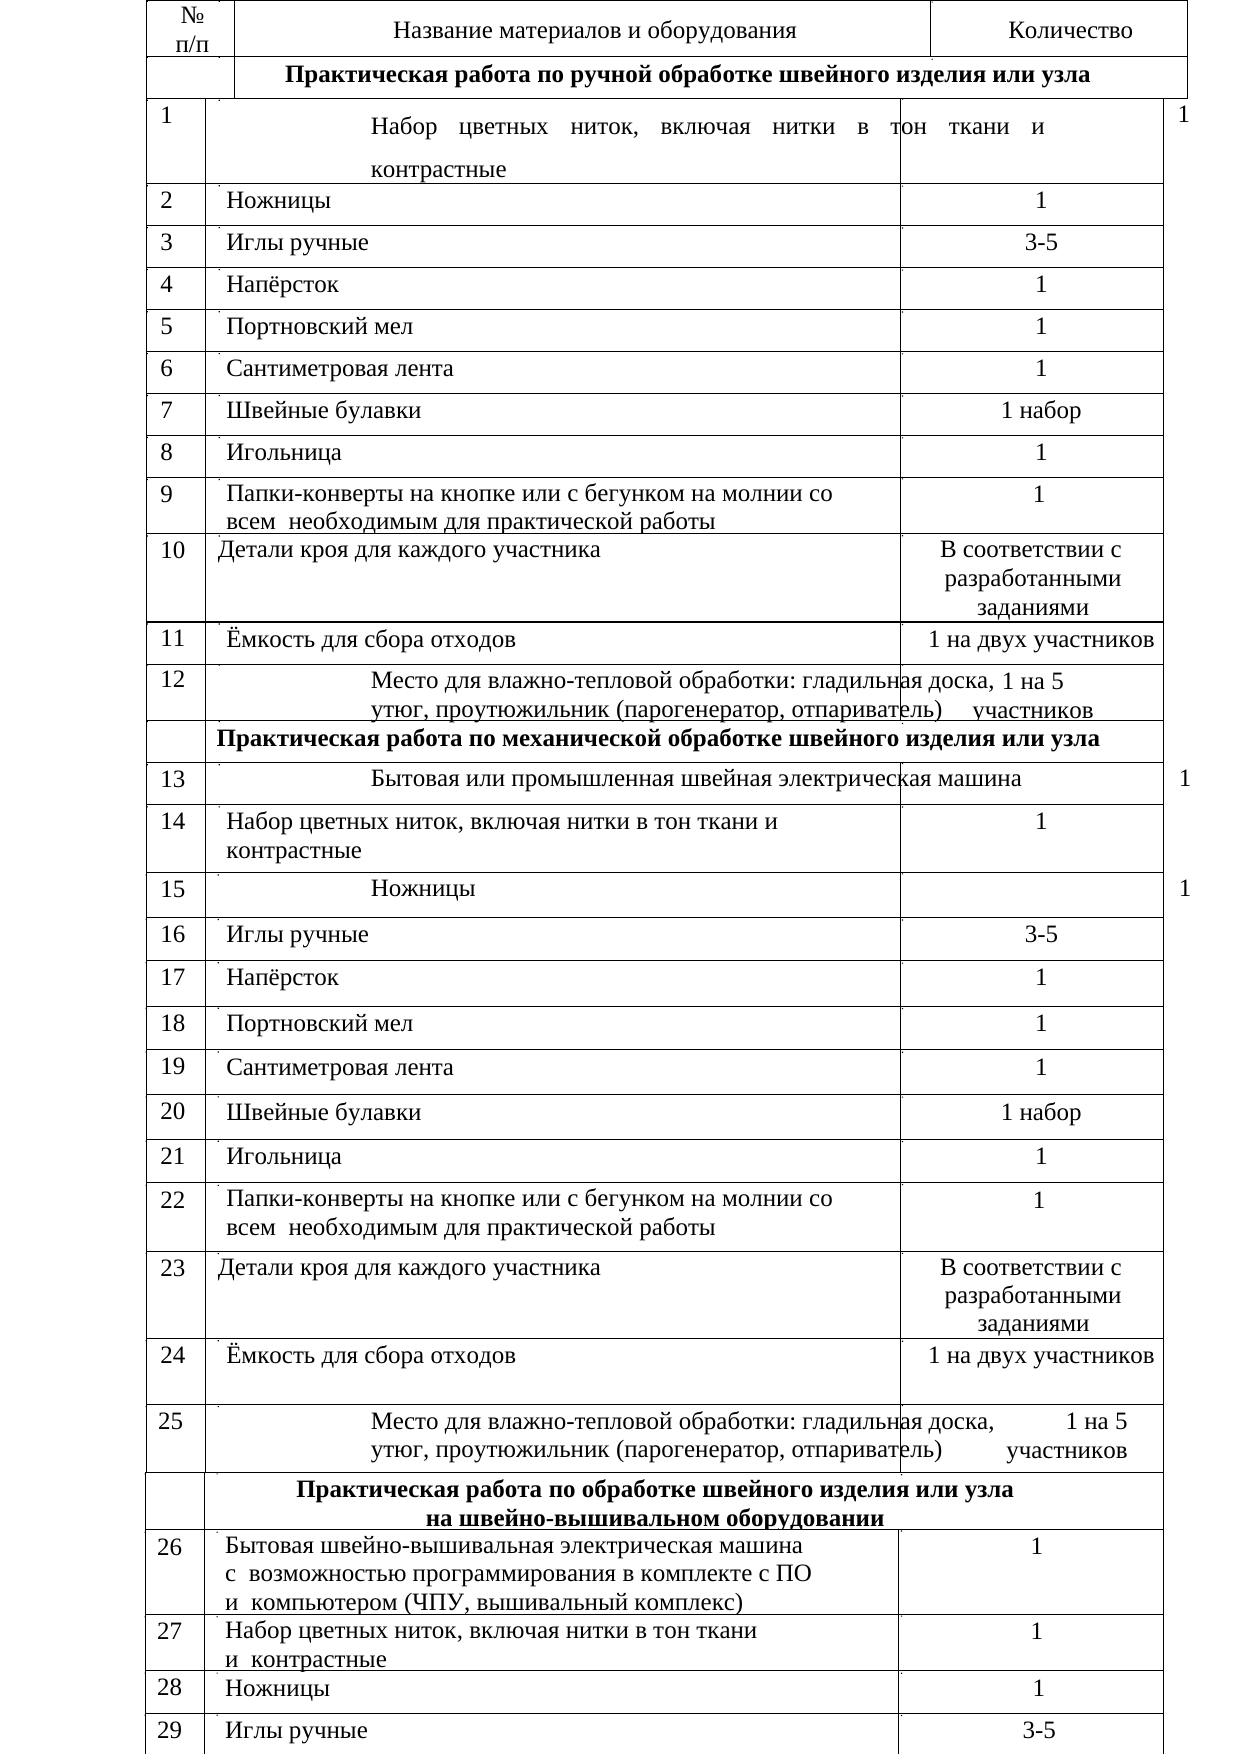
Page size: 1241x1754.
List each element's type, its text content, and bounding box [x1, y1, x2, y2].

table_cell 1 [901, 961, 1163, 1006]
table_cell 5 [147, 310, 205, 351]
table_cell Портновский мел [206, 1007, 900, 1049]
table_cell 1 [899, 1671, 1163, 1712]
table_cell 1 [901, 352, 1163, 393]
table_cell Игольница [206, 1140, 900, 1182]
table_cell Напёрсток [206, 268, 900, 309]
table_cell 12 [147, 665, 205, 720]
table_cell 3-5 [901, 918, 1163, 960]
table_cell Набор цветных ниток, включая нитки в тон ткани и контрастные [205, 1615, 898, 1670]
table_cell [206, 99, 900, 183]
table_cell 3-5 [899, 1714, 1163, 1754]
table_cell Бытовая швейно-вышивальная электрическая машина с возможностью программирования в комплекте с ПО и компьютером (ЧПУ, вышивальный комплекс) [205, 1530, 898, 1614]
table_header № п/п [147, 1, 234, 56]
table_cell [206, 873, 900, 917]
table_cell 18 [147, 1007, 205, 1049]
table_cell 22 [147, 1183, 205, 1251]
table_header Название материалов и оборудования [235, 1, 930, 56]
table_cell 1 [901, 184, 1163, 225]
table_cell 1 [901, 268, 1163, 309]
table_cell Набор цветных ниток, включая нитки в тон ткани и контрастные [206, 805, 900, 872]
table_cell 1 на двух участников [901, 1339, 1163, 1404]
table_cell 1 [901, 1007, 1163, 1049]
table_cell 11 [147, 623, 205, 663]
table_header Количество [931, 1, 1187, 56]
table_cell Иглы ручные [206, 918, 900, 960]
table_cell 1 [901, 1140, 1163, 1182]
table_cell [901, 99, 1163, 183]
table_cell 1 [901, 310, 1163, 351]
table_cell 1 на 5 участников [901, 1405, 1163, 1472]
table_cell 1 [899, 1530, 1163, 1614]
table_cell 9 [147, 478, 205, 533]
table_cell Портновский мел [206, 310, 900, 351]
table_cell 23 [147, 1252, 205, 1338]
table_cell Швейные булавки [206, 394, 900, 435]
table_cell 3 [147, 226, 205, 267]
table_cell Сантиметровая лента [206, 352, 900, 393]
table_cell [901, 873, 1163, 917]
table_cell Практическая работа по обработке швейного изделия или узла на швейно-вышивальном оборудовании [205, 1473, 1163, 1529]
table_cell 1 набор [901, 394, 1163, 435]
table_cell [206, 763, 900, 804]
table_cell 7 [147, 394, 205, 435]
table_cell Практическая работа по механической обработке швейного изделия или узла [206, 721, 1163, 762]
table_cell [146, 1473, 204, 1529]
table_cell 15 [147, 873, 205, 917]
table_cell Детали кроя для каждого участника [206, 534, 900, 621]
table_cell Папки-конверты на кнопке или с бегунком на молнии со всем необходимым для практической работы [206, 478, 900, 533]
table_cell Напёрсток [206, 961, 900, 1006]
table_cell 24 [147, 1339, 205, 1404]
table_cell 6 [147, 352, 205, 393]
table_cell 4 [147, 268, 205, 309]
table_cell 10 [147, 534, 205, 621]
table_cell Иглы ручные [205, 1714, 898, 1754]
table_cell 21 [147, 1140, 205, 1182]
table_cell 26 [146, 1530, 204, 1614]
table_cell 1 [901, 1183, 1163, 1251]
table_cell 1 [901, 436, 1163, 477]
table_cell 1 [899, 1615, 1163, 1670]
table_cell Игольница [206, 436, 900, 477]
table_cell [147, 721, 205, 762]
table_cell В соответствии с разработанными заданиями [901, 534, 1163, 621]
table_cell В соответствии с разработанными заданиями [901, 1252, 1163, 1338]
table_cell Практическая работа по ручной обработке швейного изделия или узла [235, 57, 1187, 97]
table_cell 8 [147, 436, 205, 477]
table_cell [206, 665, 900, 720]
table_cell 25 [147, 1405, 205, 1472]
table_cell Ножницы [206, 184, 900, 225]
table_cell Иглы ручные [206, 226, 900, 267]
table_cell 13 [147, 763, 205, 804]
table_cell 1 [147, 99, 205, 183]
table_cell [901, 763, 1163, 804]
table_cell 28 [146, 1671, 204, 1712]
table_cell 19 [147, 1050, 205, 1094]
table_cell 29 [146, 1714, 204, 1754]
table_cell 1 [901, 478, 1163, 533]
table_cell Детали кроя для каждого участника [206, 1252, 900, 1338]
table_cell 1 [901, 1050, 1163, 1094]
table_cell 27 [146, 1615, 204, 1670]
table_cell Папки-конверты на кнопке или с бегунком на молнии со всем необходимым для практической работы [206, 1183, 900, 1251]
table_cell 1 на 5 участников [901, 665, 1163, 720]
table_cell 1 на двух участников [901, 623, 1163, 663]
table_cell 14 [147, 805, 205, 872]
table_cell 1 набор [901, 1095, 1163, 1138]
table_cell 17 [147, 961, 205, 1006]
table_cell Швейные булавки [206, 1095, 900, 1138]
table_cell 3-5 [901, 226, 1163, 267]
table_cell 20 [147, 1095, 205, 1138]
table_cell 16 [147, 918, 205, 960]
table_cell Ёмкость для сбора отходов [206, 1339, 900, 1404]
table_cell [206, 1405, 900, 1472]
table_cell 1 [901, 805, 1163, 872]
table_cell Ножницы [205, 1671, 898, 1712]
table_cell [147, 57, 234, 97]
table_cell Ёмкость для сбора отходов [206, 623, 900, 663]
table_cell 2 [147, 184, 205, 225]
table_cell Сантиметровая лента [206, 1050, 900, 1094]
